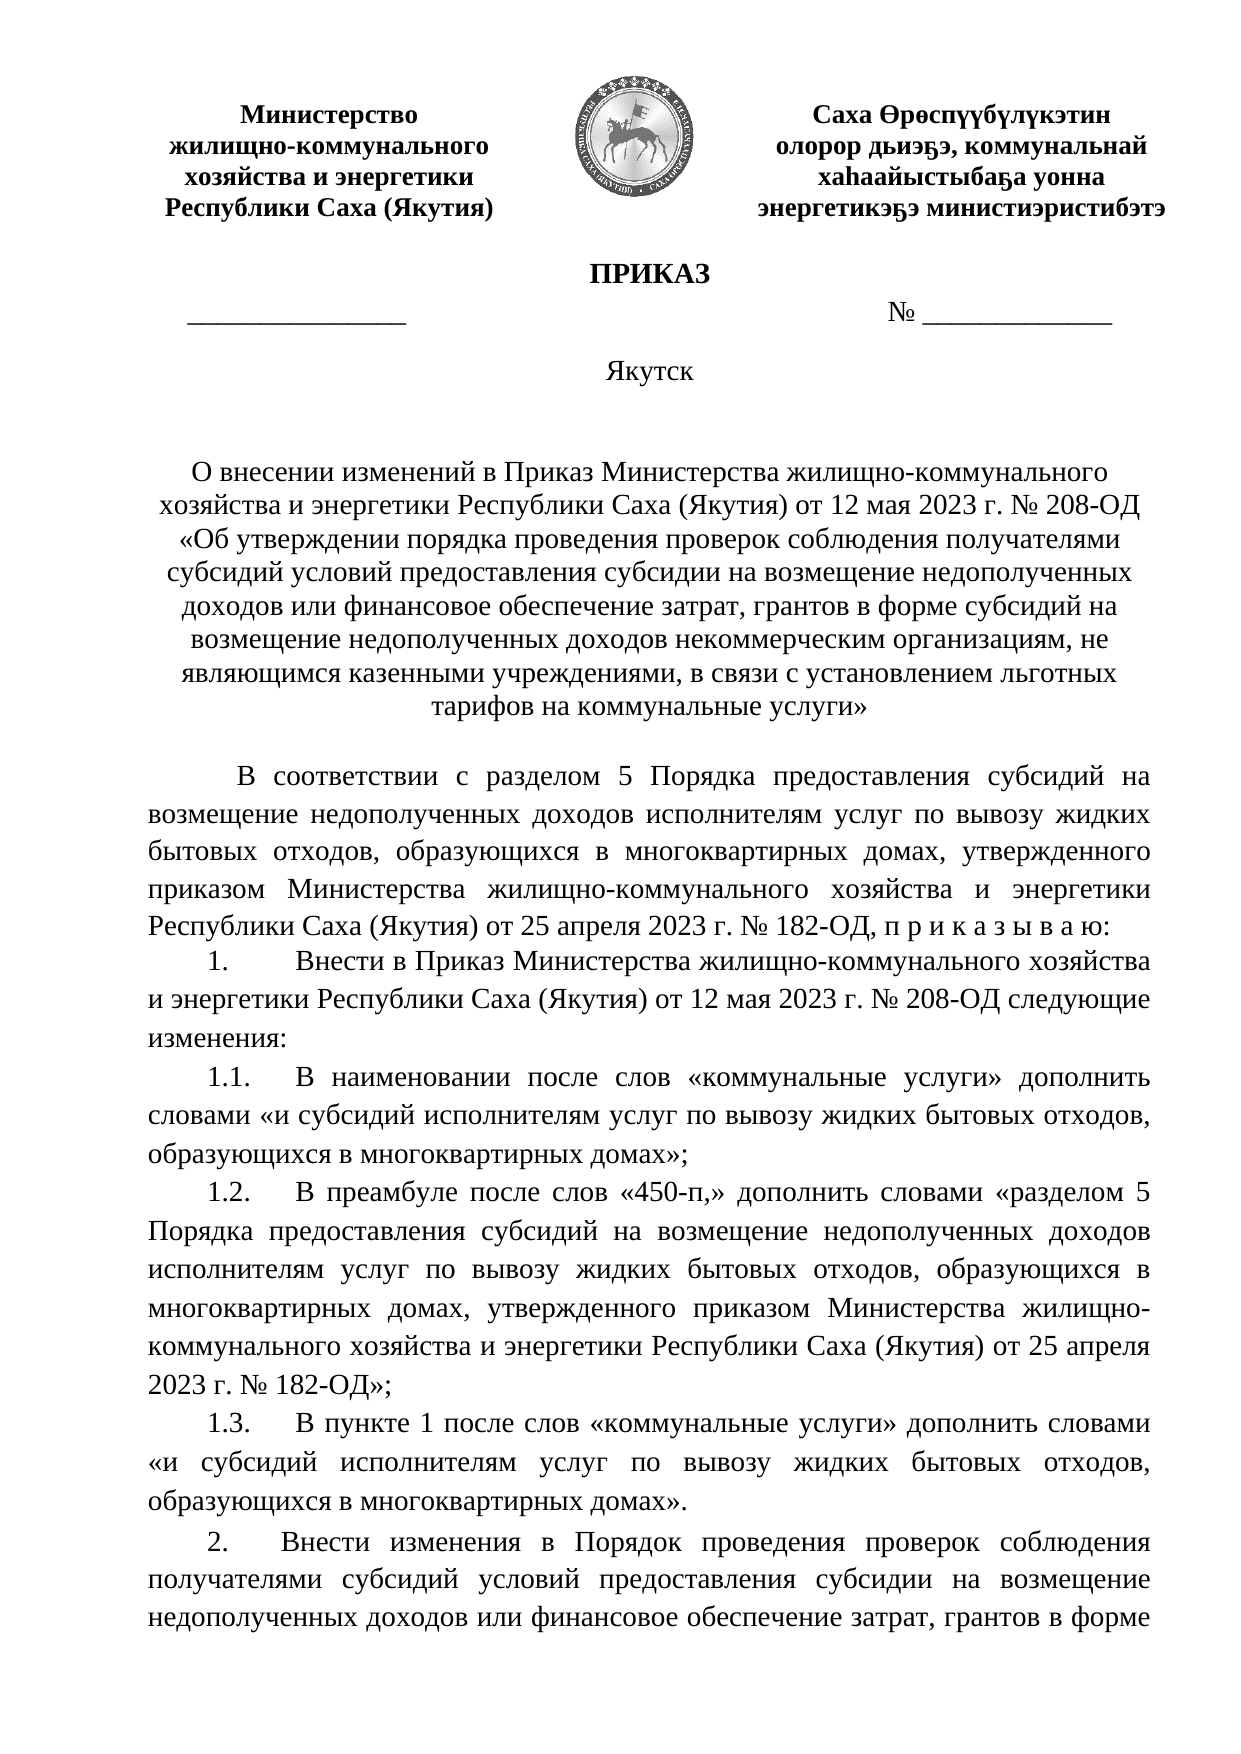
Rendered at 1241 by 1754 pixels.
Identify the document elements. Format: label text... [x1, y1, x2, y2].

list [148, 1521, 1152, 1634]
title О внесении изменений в Приказ Министерства жилищно-коммунального хозяйства и энергетики Республики Саха (Якутия) от 12 мая 2023 г. № 208-ОД [148, 454, 1152, 521]
list Внести в Приказ Министерства жилищно-коммунального хозяйства и энергетики Республики Саха (Якутия) от 12 мая 2023 г. № 208-ОД следующие изменения: [148, 943, 1152, 1054]
list В преамбуле после слов «450-п,» дополнить словами «разделом 5 Порядка предоставления субсидий на возмещение недополученных доходов исполнителям услуг по вывозу жидких бытовых отходов, образующихся в многоквартирных домах, утвержденного приказом Министерства жилищно-коммунального хозяйства и энергетики Республики Саха (Якутия) от 25 апреля 2023 г. № 182-ОД»; [148, 1174, 1152, 1401]
title «Об утверждении порядка проведения проверок соблюдения получателями субсидий условий предоставления субсидии на возмещение недополученных доходов или финансовое обеспечение затрат, грантов в форме субсидий на возмещение недополученных доходов некоммерческим организациям, не являющимся казенными учреждениями, в связи с установлением льготных тарифов на коммунальные услуги» [148, 521, 1152, 722]
table_header [549, 74, 733, 222]
text В соответствии с разделом 5 Порядка предоставления субсидий на возмещение недополученных доходов исполнителям услуг по вывозу жидких бытовых отходов, образующихся в многоквартирных домах, утвержденного приказом Министерства жилищно-коммунального хозяйства и энергетики Республики Саха (Якутия) от 25 апреля 2023 г. № 182-ОД, п р и к а з ы в а ю: [148, 756, 1152, 943]
text ПРИКАЗ [148, 256, 1152, 289]
table_header Министерство жилищно-коммунального хозяйства и энергетики Республики Саха (Якутия) [109, 74, 549, 222]
list В пункте 1 после слов «коммунальные услуги» дополнить словами «и субсидий исполнителям услуг по вывозу жидких бытовых отходов, образующихся в многоквартирных домах». [148, 1406, 1152, 1516]
text Якутск [148, 353, 1152, 387]
list В наименовании после слов «коммунальные услуги» дополнить словами «и субсидий исполнителям услуг по вывозу жидких бытовых отходов, образующихся в многоквартирных домах»; [148, 1059, 1152, 1169]
table_header Саха Өрөспүүбүлүкэтин олорор дьиэҕэ, коммунальнай хаhаайыстыбаҕа уонна энергетикэҕэ министиэристибэтэ [733, 74, 1190, 222]
text _______________ № _____________ [148, 294, 1152, 328]
